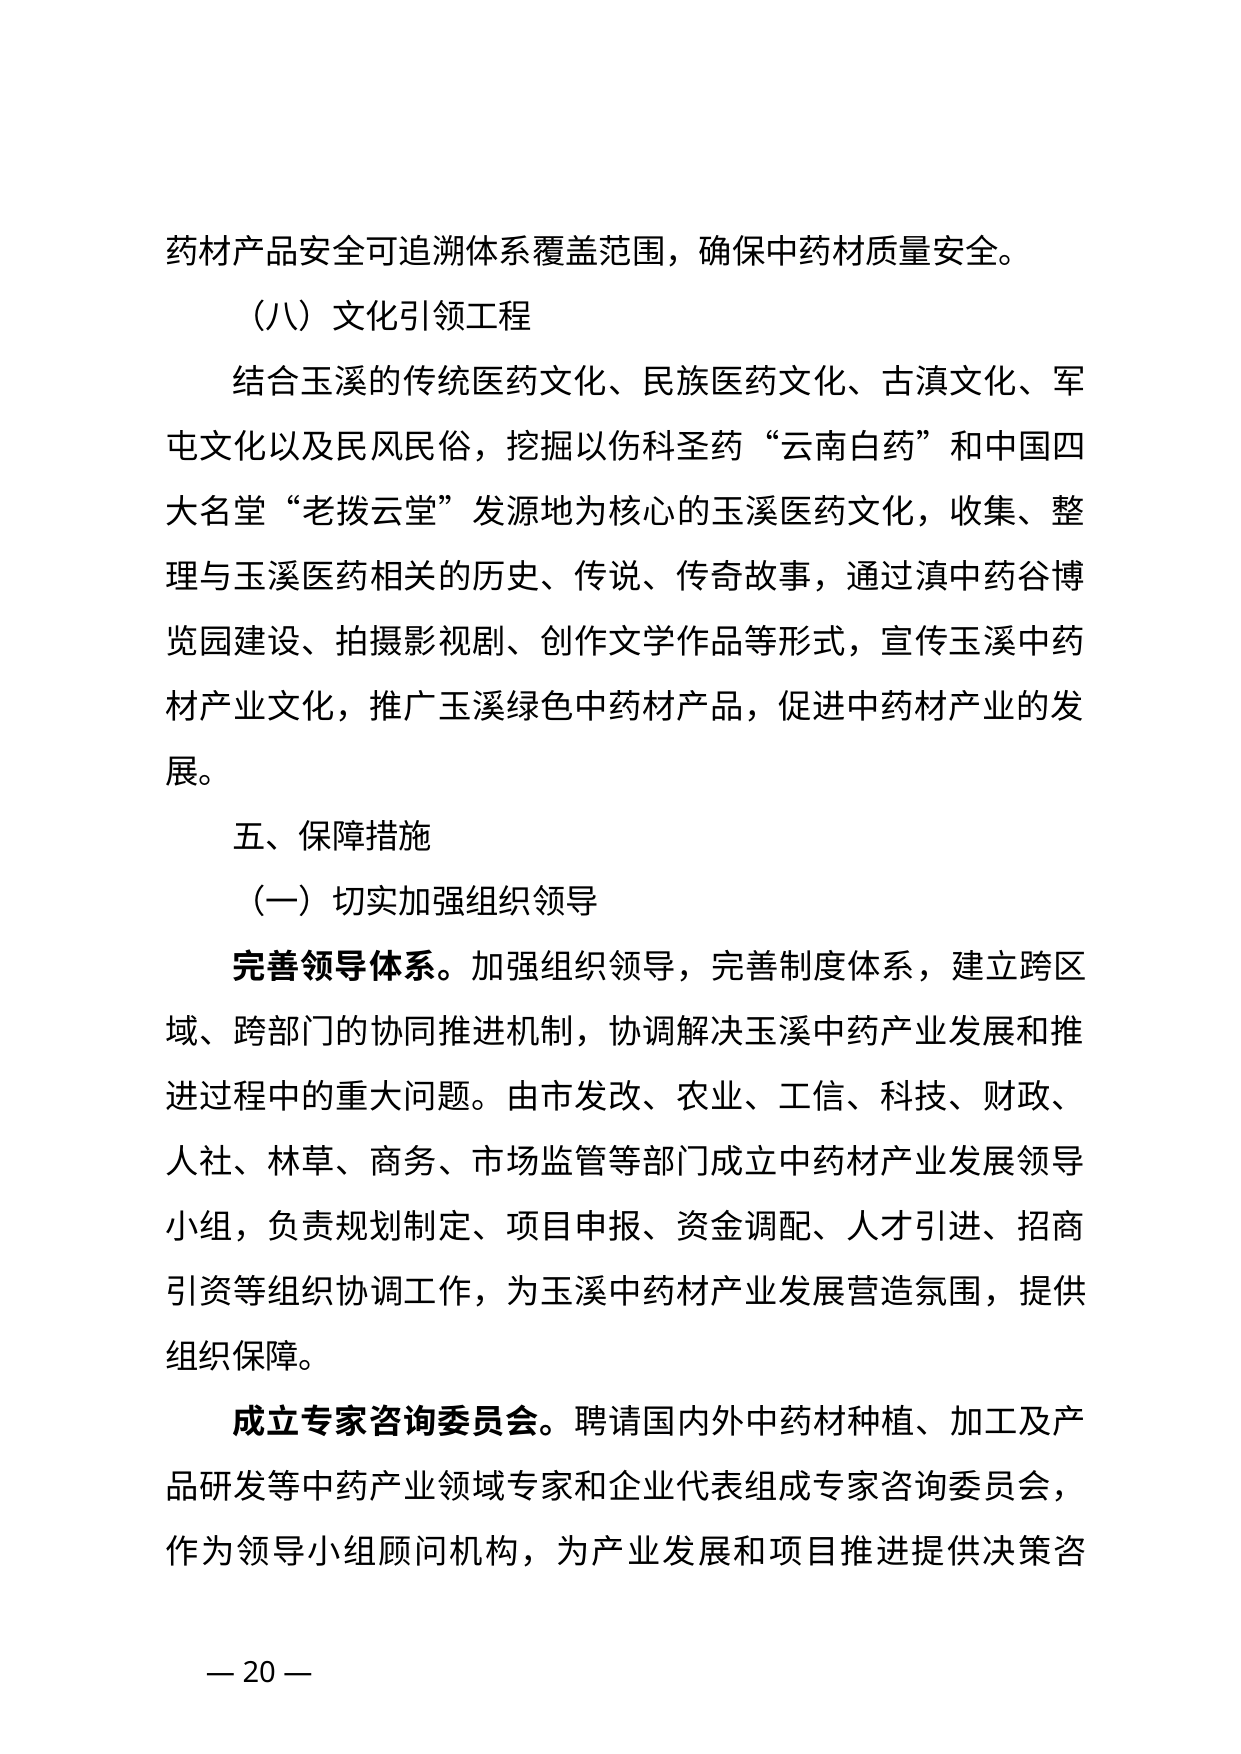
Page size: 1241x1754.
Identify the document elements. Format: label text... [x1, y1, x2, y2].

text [165, 1387, 1087, 1582]
text 五、保障措施 [165, 802, 1087, 867]
text 结合玉溪的传统医药文化、民族医药文化、古滇文化、军屯文化以及民风民俗，挖掘以伤科圣药“云南白药”和中国四大名堂“老拨云堂”发源地为核心的玉溪医药文化，收集、整理与玉溪医药相关的历史、传说、传奇故事，通过滇中药谷博览园建设、拍摄影视剧、创作文学作品等形式，宣传玉溪中药材产业文化，推广玉溪绿色中药材产品，促进中药材产业的发展。 [165, 347, 1087, 802]
text （一）切实加强组织领导 [165, 867, 1087, 932]
text （八）文化引领工程 [165, 282, 1087, 347]
text 完善领导体系。加强组织领导，完善制度体系，建立跨区域、跨部门的协同推进机制，协调解决玉溪中药产业发展和推进过程中的重大问题。由市发改、农业、工信、科技、财政、人社、林草、商务、市场监管等部门成立中药材产业发展领导小组，负责规划制定、项目申报、资金调配、人才引进、招商引资等组织协调工作，为玉溪中药材产业发展营造氛围，提供组织保障。 [165, 932, 1087, 1387]
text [165, 217, 1087, 282]
